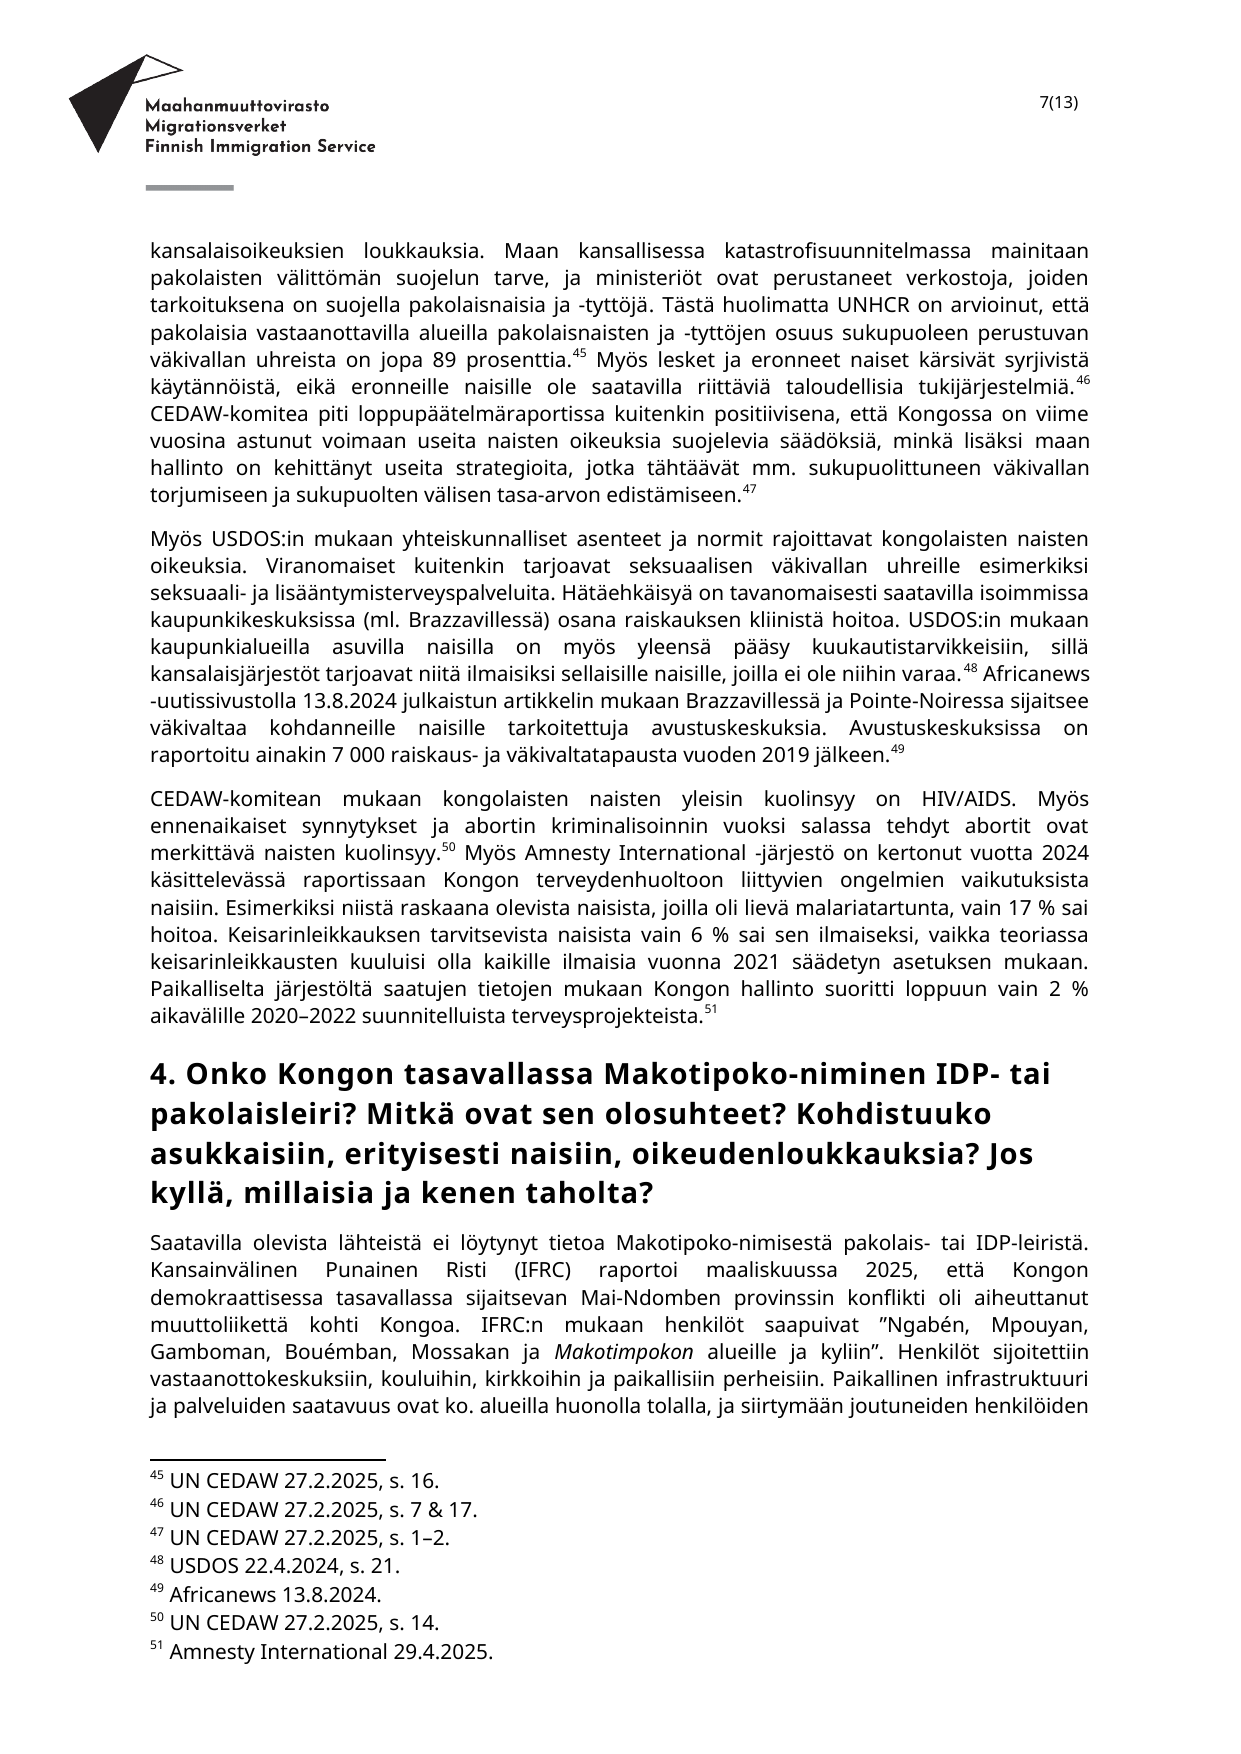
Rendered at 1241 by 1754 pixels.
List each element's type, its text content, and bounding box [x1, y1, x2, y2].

picture [68, 54, 376, 191]
text 4. Onko Kongon tasavallassa Makotipoko-niminen IDP- tai pakolaisleiri? Mitkä ovat sen olosuhteet? Kohdistuuko asukkaisiin, erityisesti naisiin, oikeudenloukkauksia? Jos kyllä, millaisia ja kenen taholta? [150, 1054, 1090, 1212]
text Myös USDOS:in mukaan yhteiskunnalliset asenteet ja normit rajoittavat kongolaisten naisten oikeuksia. Viranomaiset kuitenkin tarjoavat seksuaalisen väkivallan uhreille esimerkiksi seksuaali- ja lisääntymisterveyspalveluita. Hätäehkäisyä on tavanomaisesti saatavilla isoimmissa kaupunkikeskuksissa (ml. Brazzavillessä) osana raiskauksen kliinistä hoitoa. USDOS:in mukaan kaupunkialueilla asuvilla naisilla on myös yleensä pääsy kuukautistarvikkeisiin, sillä kansalaisjärjestöt tarjoavat niitä ilmaisiksi sellaisille naisille, joilla ei ole niihin varaa. Africanews -uutissivustolla 13.8.2024 julkaistun artikkelin mukaan Brazzavillessä ja Pointe-Noiressa sijaitsee väkivaltaa kohdanneille naisille tarkoitettuja avustuskeskuksia. Avustuskeskuksissa on raportoitu ainakin 7 000 raiskaus- ja väkivaltatapausta vuoden 2019 jälkeen. [150, 524, 1090, 768]
text CEDAW-komitean mukaan kongolaisten naisten yleisin kuolinsyy on HIV/AIDS. Myös ennenaikaiset synnytykset ja abortin kriminalisoinnin vuoksi salassa tehdyt abortit ovat merkittävä naisten kuolinsyy. Myös Amnesty International -järjestö on kertonut vuotta 2024 käsittelevässä raportissaan Kongon terveydenhuoltoon liittyvien ongelmien vaikutuksista naisiin. Esimerkiksi niistä raskaana olevista naisista, joilla oli lievä malariatartunta, vain 17 % sai hoitoa. Keisarinleikkauksen tarvitsevista naisista vain 6 % sai sen ilmaiseksi, vaikka teoriassa keisarinleikkausten kuuluisi olla kaikille ilmaisia vuonna 2021 säädetyn asetuksen mukaan. Paikalliselta järjestöltä saatujen tietojen mukaan Kongon hallinto suoritti loppuun vain 2 % aikavälille 2020–2022 suunnitelluista terveysprojekteista. [150, 785, 1090, 1029]
